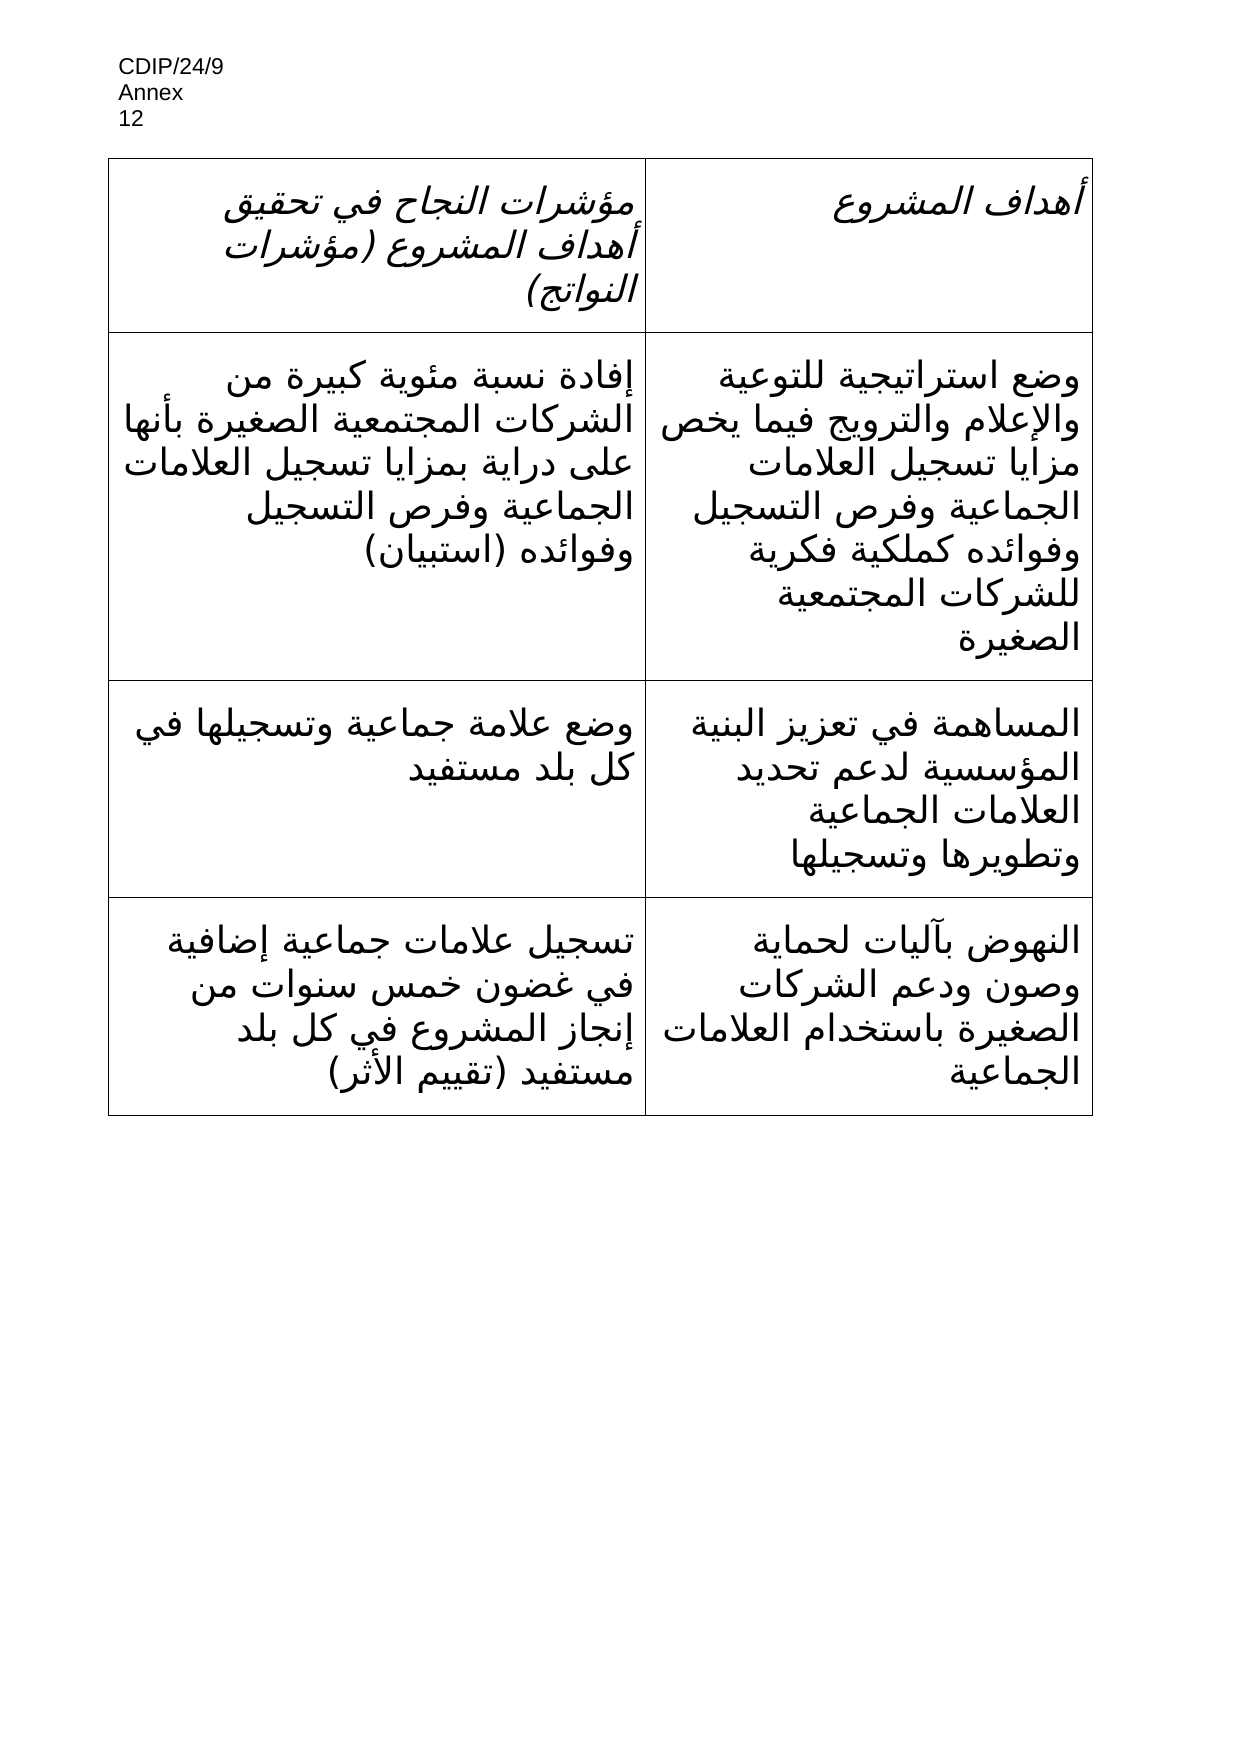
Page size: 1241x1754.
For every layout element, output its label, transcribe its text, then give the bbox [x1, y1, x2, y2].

table_cell وضع علامة جماعية وتسجيلها في كل بلد مستفيد [109, 681, 645, 897]
table_cell أهداف المشروع [646, 159, 1092, 332]
table_cell وضع استراتيجية للتوعية والإعلام والترويج فيما يخص مزايا تسجيل العلامات الجماعية وفرص التسجيل وفوائده كملكية فكرية للشركات المجتمعية الصغيرة [646, 333, 1092, 680]
table_cell النهوض بآليات لحماية وصون ودعم الشركات الصغيرة باستخدام العلامات الجماعية [646, 898, 1092, 1114]
table_cell المساهمة في تعزيز البنية المؤسسية لدعم تحديد العلامات الجماعية وتطويرها وتسجيلها [646, 681, 1092, 897]
table_cell تسجيل علامات جماعية إضافية في غضون خمس سنوات من إنجاز المشروع في كل بلد مستفيد (تقييم الأثر) [109, 898, 645, 1114]
table_cell إفادة نسبة مئوية كبيرة من الشركات المجتمعية الصغيرة بأنها على دراية بمزايا تسجيل العلامات الجماعية وفرص التسجيل وفوائده (استبيان) [109, 333, 645, 680]
table_cell مؤشرات النجاح في تحقيق أهداف المشروع (مؤشرات النواتج) [109, 159, 645, 332]
